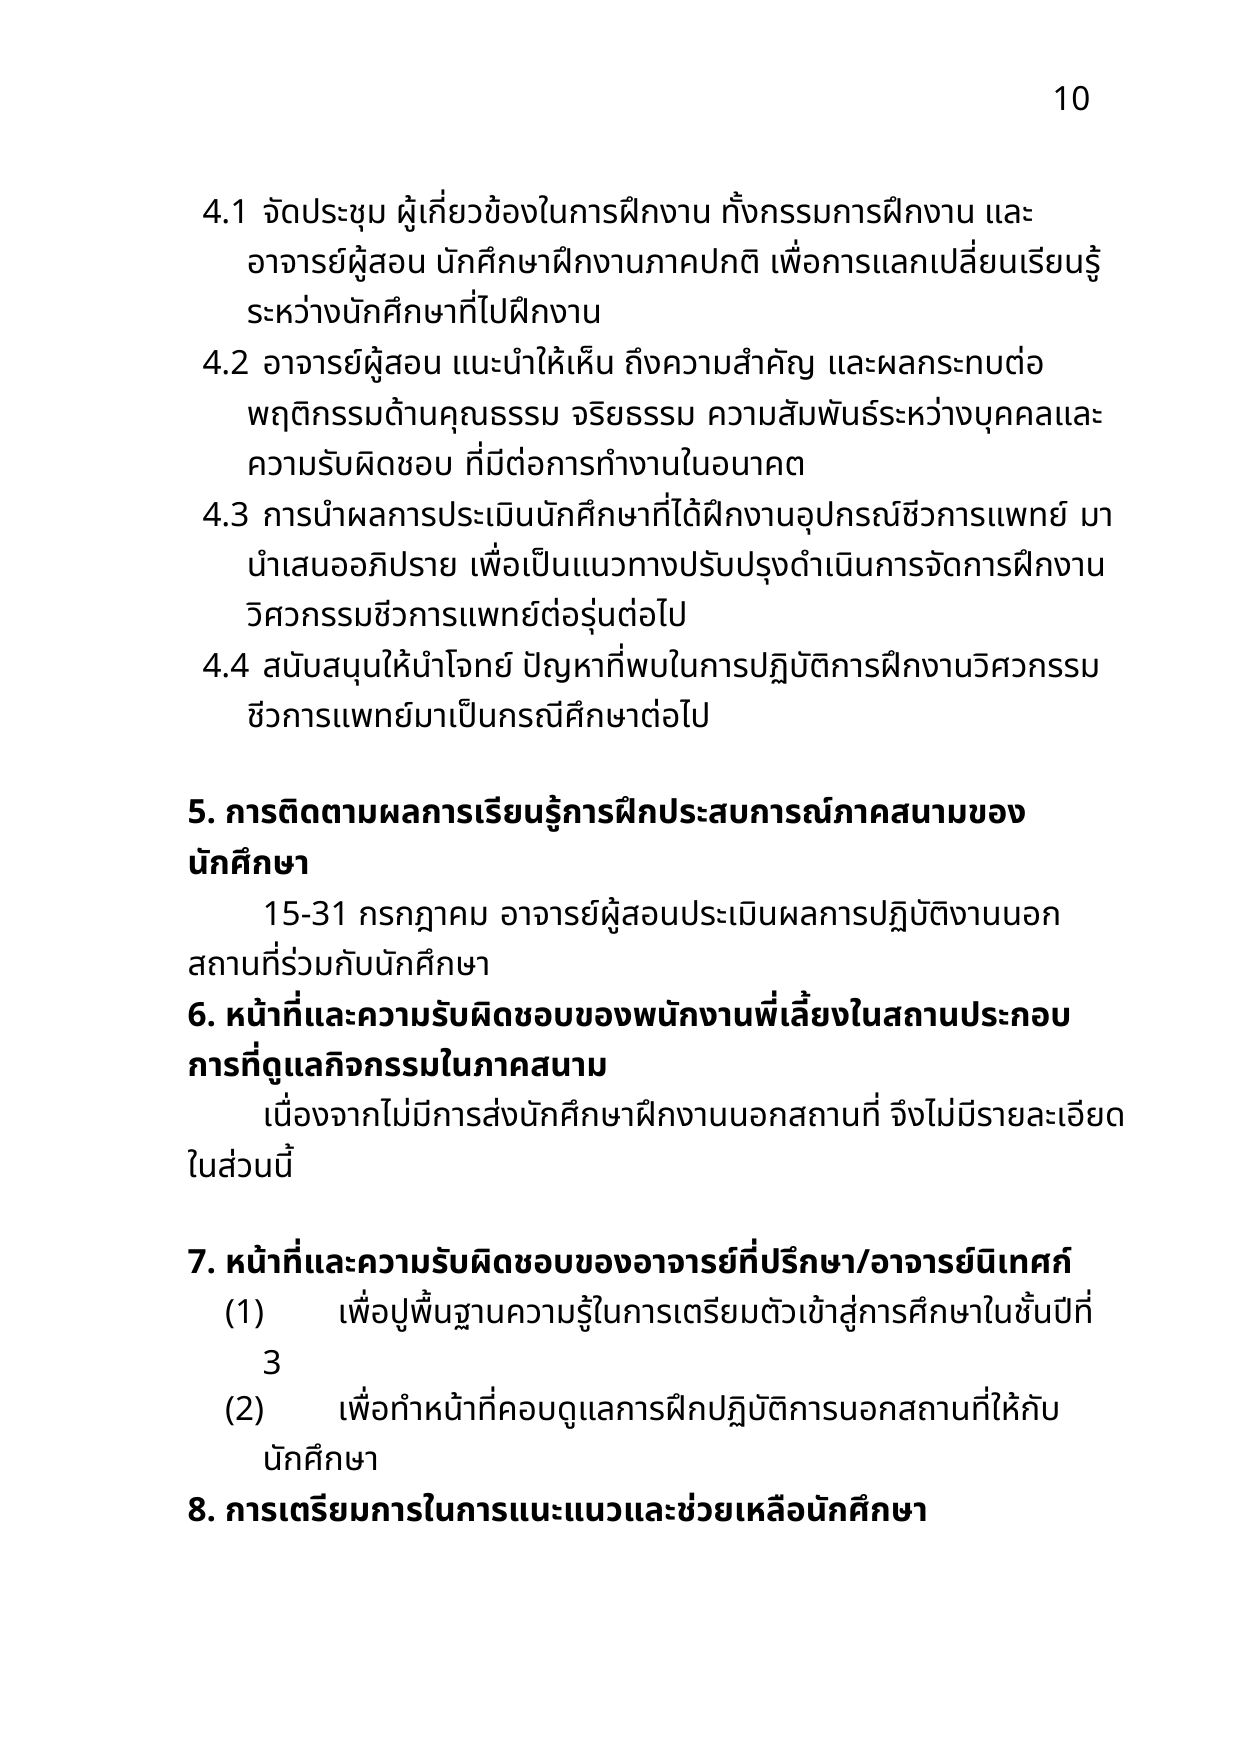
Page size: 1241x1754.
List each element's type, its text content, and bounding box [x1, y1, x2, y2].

text 15-31 กรกฎาคม อาจารย์ผู้สอนประเมินผลการปฏิบัติงานนอกสถานที่ร่วมกับนักศึกษา [187, 889, 1090, 990]
list การนำผลการประเมินนักศึกษาที่ได้ฝึกงานอุปกรณ์ชีวการแพทย์ มานำเสนออภิปราย เพื่อเป็นแนวทางปรับปรุงดำเนินการจัดการฝึกงานวิศวกรรมชีวการแพทย์ต่อรุ่นต่อไป [202, 490, 1132, 642]
text เนื่องจากไม่มีการส่งนักศึกษาฝึกงานนอกสถานที่ จึงไม่มีรายละเอียดในส่วนนี้ [187, 1091, 1132, 1192]
text 7. หน้าที่และความรับผิดชอบของอาจารย์ที่ปรึกษา/อาจารย์นิเทศก์ [187, 1238, 1090, 1288]
list สนับสนุนให้นำโจทย์ ปัญหาที่พบในการปฏิบัติการฝึกงานวิศวกรรมชีวการแพทย์มาเป็นกรณีศึกษาต่อไป [202, 642, 1132, 743]
list อาจารย์ผู้สอน แนะนำให้เห็น ถึงความสำคัญ และผลกระทบต่อพฤติกรรมด้านคุณธรรม จริยธรรม ความสัมพันธ์ระหว่างบุคคลและความรับผิดชอบ ที่มีต่อการทำงานในอนาคต [202, 339, 1132, 490]
list เพื่อทำหน้าที่คอบดูแลการฝึกปฏิบัติการนอกสถานที่ให้กับนักศึกษา [225, 1384, 1117, 1485]
list จัดประชุม ผู้เกี่ยวข้องในการฝึกงาน ทั้งกรรมการฝึกงาน และอาจารย์ผู้สอน นักศึกษาฝึกงานภาคปกติ เพื่อการแลกเปลี่ยนเรียนรู้ระหว่างนักศึกษาที่ไปฝึกงาน [202, 187, 1132, 339]
text 6. หน้าที่และความรับผิดชอบของพนักงานพี่เลี้ยงในสถานประกอบการที่ดูแลกิจกรรมในภาคสนาม [187, 990, 1090, 1091]
text 8. การเตรียมการในการแนะแนวและช่วยเหลือนักศึกษา [187, 1485, 1090, 1536]
list เพื่อปูพื้นฐานความรู้ในการเตรียมตัวเข้าสู่การศึกษาในชั้นปีที่ 3 [225, 1288, 1117, 1384]
text 5. การติดตามผลการเรียนรู้การฝึกประสบการณ์ภาคสนามของนักศึกษา [187, 788, 1090, 889]
